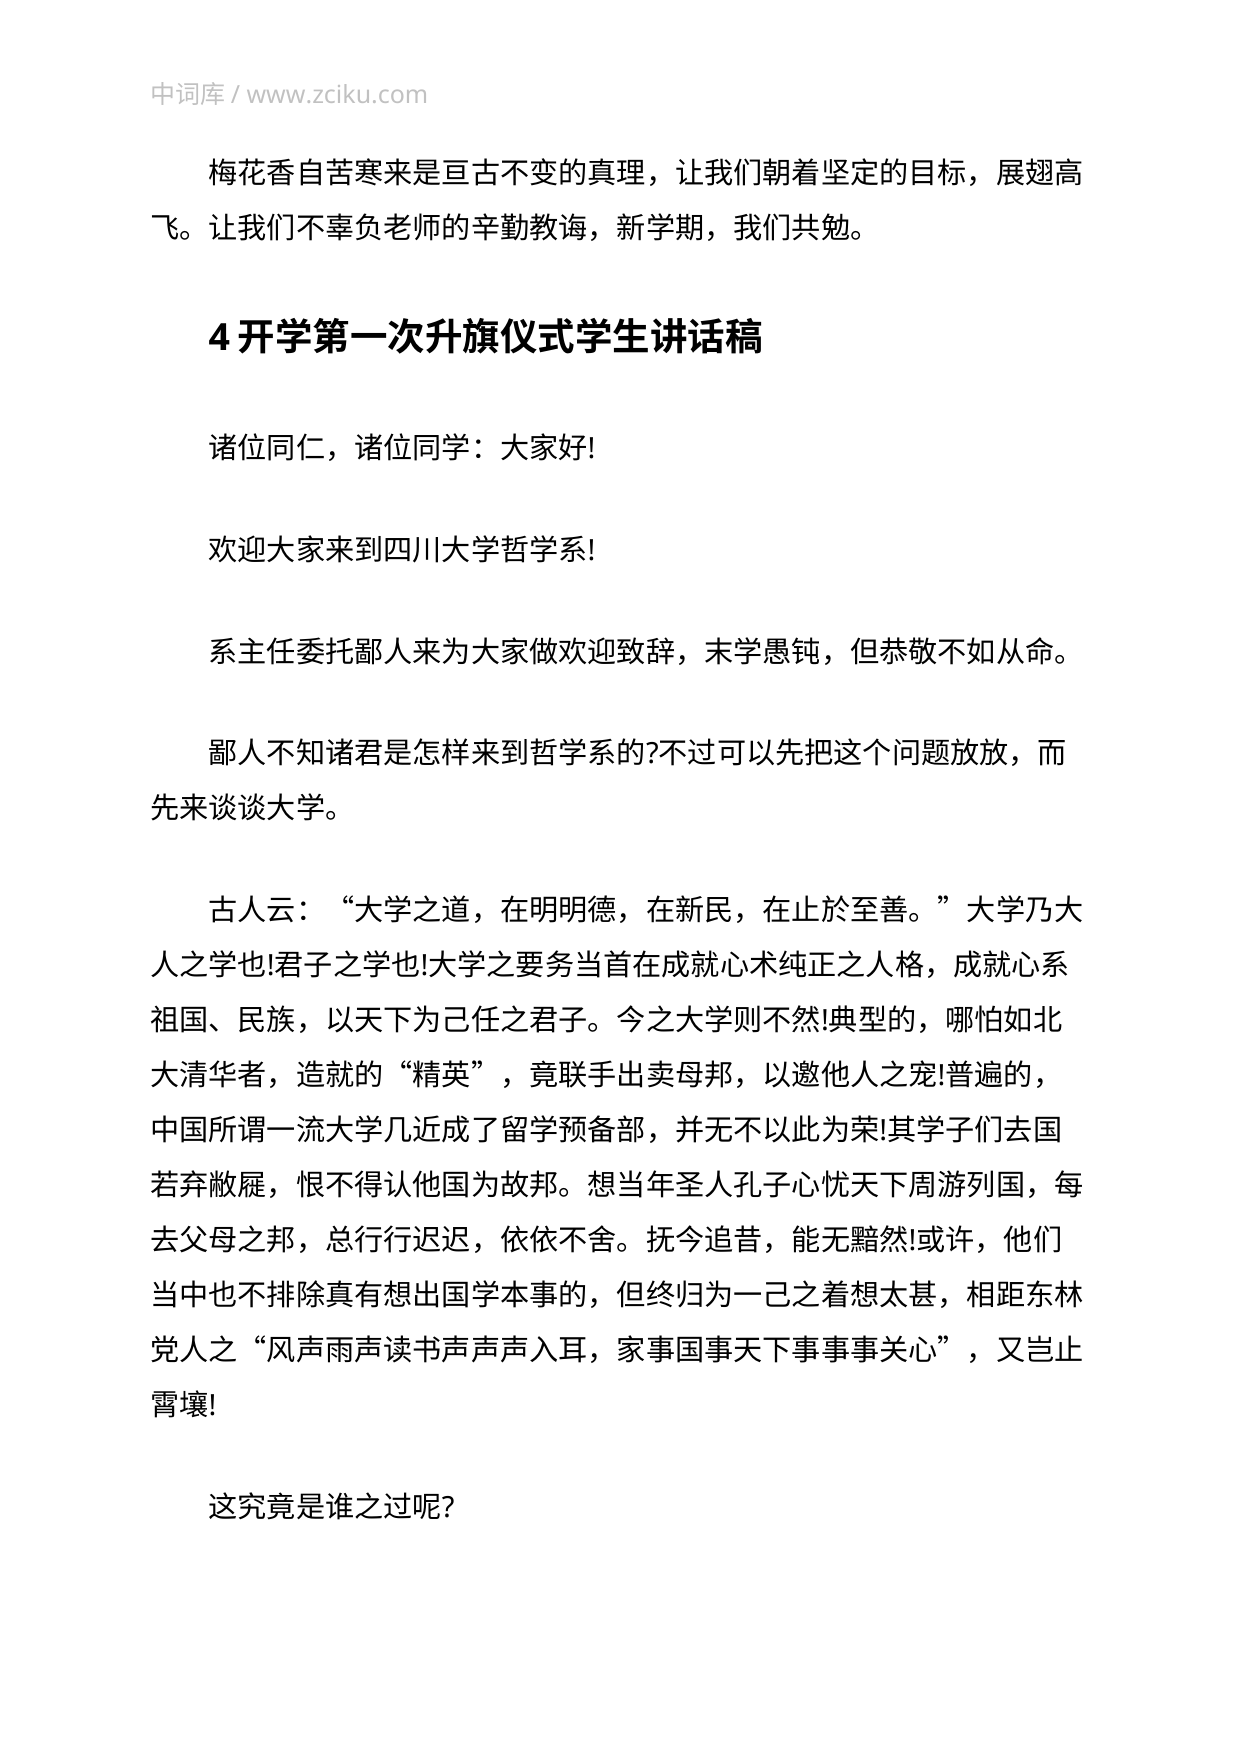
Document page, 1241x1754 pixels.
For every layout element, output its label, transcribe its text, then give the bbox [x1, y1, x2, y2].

text 4开学第一次升旗仪式学生讲话稿 [150, 307, 1090, 361]
text 鄙人不知诸君是怎样来到哲学系的?不过可以先把这个问题放放，而先来谈谈大学。 [150, 730, 1090, 827]
text 古人云：“大学之道，在明明德，在新民，在止於至善。”大学乃大人之学也!君子之学也!大学之要务当首在成就心术纯正之人格，成就心系祖国、民族，以天下为己任之君子。今之大学则不然!典型的，哪怕如北大清华者，造就的“精英”，竟联手出卖母邦，以邀他人之宠!普遍的，中国所谓一流大学几近成了留学预备部，并无不以此为荣!其学子们去国若弃敝屣，恨不得认他国为故邦。想当年圣人孔子心忧天下周游列国，每去父母之邦，总行行迟迟，依依不舍。抚今追昔，能无黯然!或许，他们当中也不排除真有想出国学本事的，但终归为一己之着想太甚，相距东林党人之“风声雨声读书声声声入耳，家事国事天下事事事关心”，又岂止霄壤! [150, 887, 1090, 1424]
text 诸位同仁，诸位同学：大家好! [150, 424, 1090, 467]
text 梅花香自苦寒来是亘古不变的真理，让我们朝着坚定的目标，展翅高飞。让我们不辜负老师的辛勤教诲，新学期，我们共勉。 [150, 150, 1090, 247]
text 系主任委托鄙人来为大家做欢迎致辞，末学愚钝，但恭敬不如从命。 [150, 628, 1090, 671]
text 欢迎大家来到四川大学哲学系! [150, 526, 1090, 569]
text 这究竟是谁之过呢? [150, 1483, 1090, 1526]
